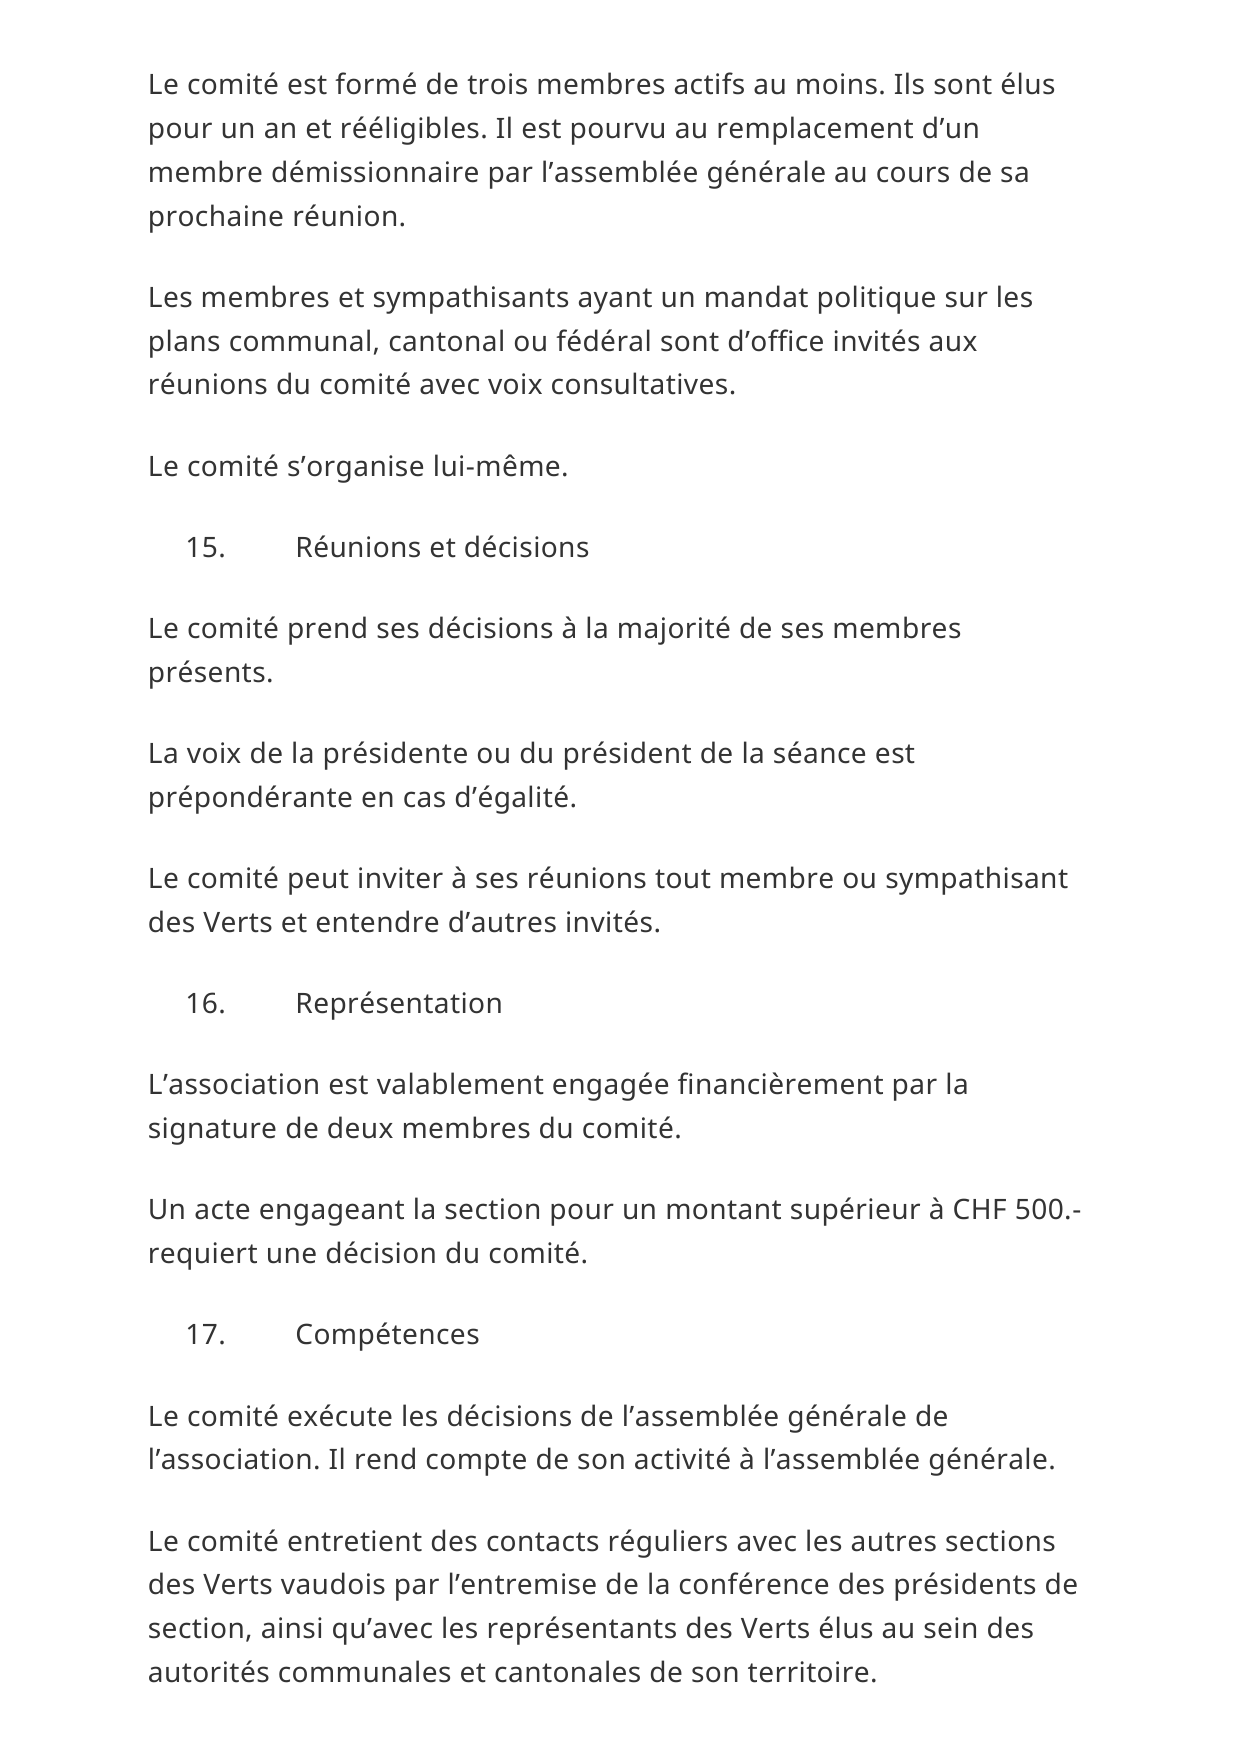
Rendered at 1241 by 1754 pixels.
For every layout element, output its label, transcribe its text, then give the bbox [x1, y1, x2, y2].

text Les membres et sympathisants ayant un mandat politique sur les plans communal, cantonal ou fédéral sont d’office invités aux réunions du comité avec voix consultatives. [148, 272, 1093, 403]
text L’association est valablement engagée financièrement par la signature de deux membres du comité. [148, 1059, 1093, 1147]
text Un acte engageant la section pour un montant supérieur à CHF 500.- requiert une décision du comité. [148, 1184, 1093, 1272]
text Le comité exécute les décisions de l’assemblée générale de l’association. Il rend compte de son activité à l’assemblée générale. [148, 1390, 1093, 1478]
text Le comité entretient des contacts réguliers avec les autres sections des Verts vaudois par l’entremise de la conférence des présidents de section, ainsi qu’avec les représentants des Verts élus au sein des autorités communales et cantonales de son territoire. [148, 1515, 1093, 1690]
text Le comité peut inviter à ses réunions tout membre ou sympathisant des Verts et entendre d’autres invités. [148, 853, 1093, 940]
text Le comité est formé de trois membres actifs au moins. Ils sont élus pour un an et rééligibles. Il est pourvu au remplacement d’un membre démissionnaire par l’assemblée générale au cours de sa prochaine réunion. [148, 59, 1093, 234]
list Représentation [185, 978, 1093, 1022]
text Le comité s’organise lui-même. [148, 440, 1093, 484]
text La voix de la présidente ou du président de la séance est prépondérante en cas d’égalité. [148, 728, 1093, 815]
list Réunions et décisions [185, 522, 1093, 565]
text Le comité prend ses décisions à la majorité de ses membres présents. [148, 603, 1093, 690]
list Compétences [185, 1309, 1093, 1353]
